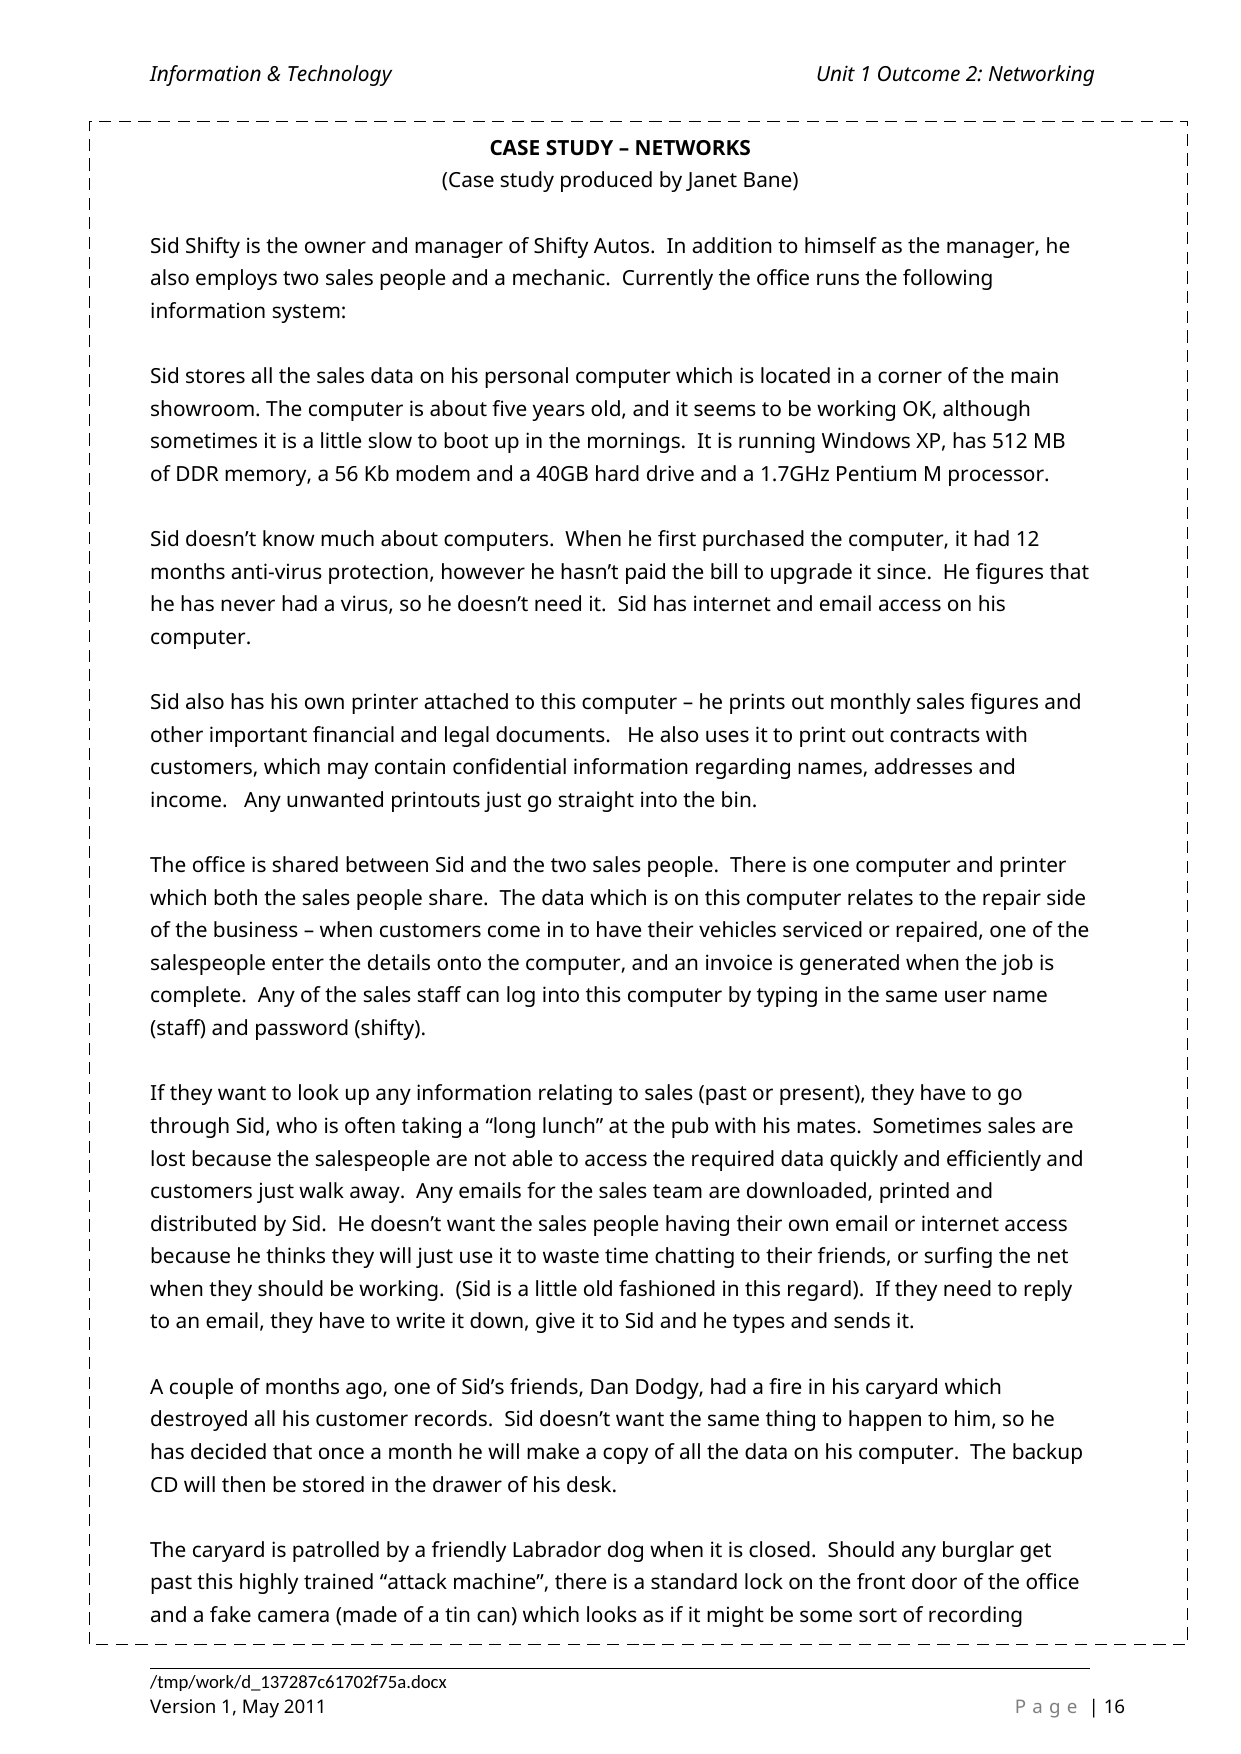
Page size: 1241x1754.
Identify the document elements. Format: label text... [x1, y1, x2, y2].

text (Case study produced by Janet Bane) [150, 166, 1090, 194]
text Sid Shifty is the owner and manager of Shifty Autos. In addition to himself as the manager, he also employs two sales people and a mechanic. Currently the office runs the following information system: [150, 231, 1090, 324]
text A couple of months ago, one of Sid’s friends, Dan Dodgy, had a fire in his caryard which destroyed all his customer records. Sid doesn’t want the same thing to happen to him, so he has decided that once a month he will make a copy of all the data on his computer. The backup CD will then be stored in the drawer of his desk. [150, 1372, 1090, 1498]
text Sid doesn’t know much about computers. When he first purchased the computer, it had 12 months anti-virus protection, however he hasn’t paid the bill to upgrade it since. He figures that he has never had a virus, so he doesn’t need it. Sid has internet and email access on his computer. [150, 524, 1090, 650]
text If they want to look up any information relating to sales (past or present), they have to go through Sid, who is often taking a “long lunch” at the pub with his mates. Sometimes sales are lost because the salespeople are not able to access the required data quickly and efficiently and customers just walk away. Any emails for the sales team are downloaded, printed and distributed by Sid. He doesn’t want the sales people having their own email or internet access because he thinks they will just use it to waste time chatting to their friends, or surfing the net when they should be working. (Sid is a little old fashioned in this regard). If they need to reply to an email, they have to write it down, give it to Sid and he types and sends it. [150, 1078, 1090, 1335]
text The office is shared between Sid and the two sales people. There is one computer and printer which both the sales people share. The data which is on this computer relates to the repair side of the business – when customers come in to have their vehicles serviced or repaired, one of the salespeople enter the details onto the computer, and an invoice is generated when the job is complete. Any of the sales staff can log into this computer by typing in the same user name (staff) and password (shifty). [150, 850, 1090, 1042]
text Sid stores all the sales data on his personal computer which is located in a corner of the main showroom. The computer is about five years old, and it seems to be working OK, although sometimes it is a little slow to boot up in the mornings. It is running Windows XP, has 512 MB of DDR memory, a 56 Kb modem and a 40GB hard drive and a 1.7GHz Pentium M processor. [150, 361, 1090, 487]
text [150, 1535, 1090, 1628]
text Sid also has his own printer attached to this computer – he prints out monthly sales figures and other important financial and legal documents. He also uses it to print out contracts with customers, which may contain confidential information regarding names, addresses and income. Any unwanted printouts just go straight into the bin. [150, 687, 1090, 813]
text CASE STUDY – NETWORKS [150, 133, 1090, 161]
